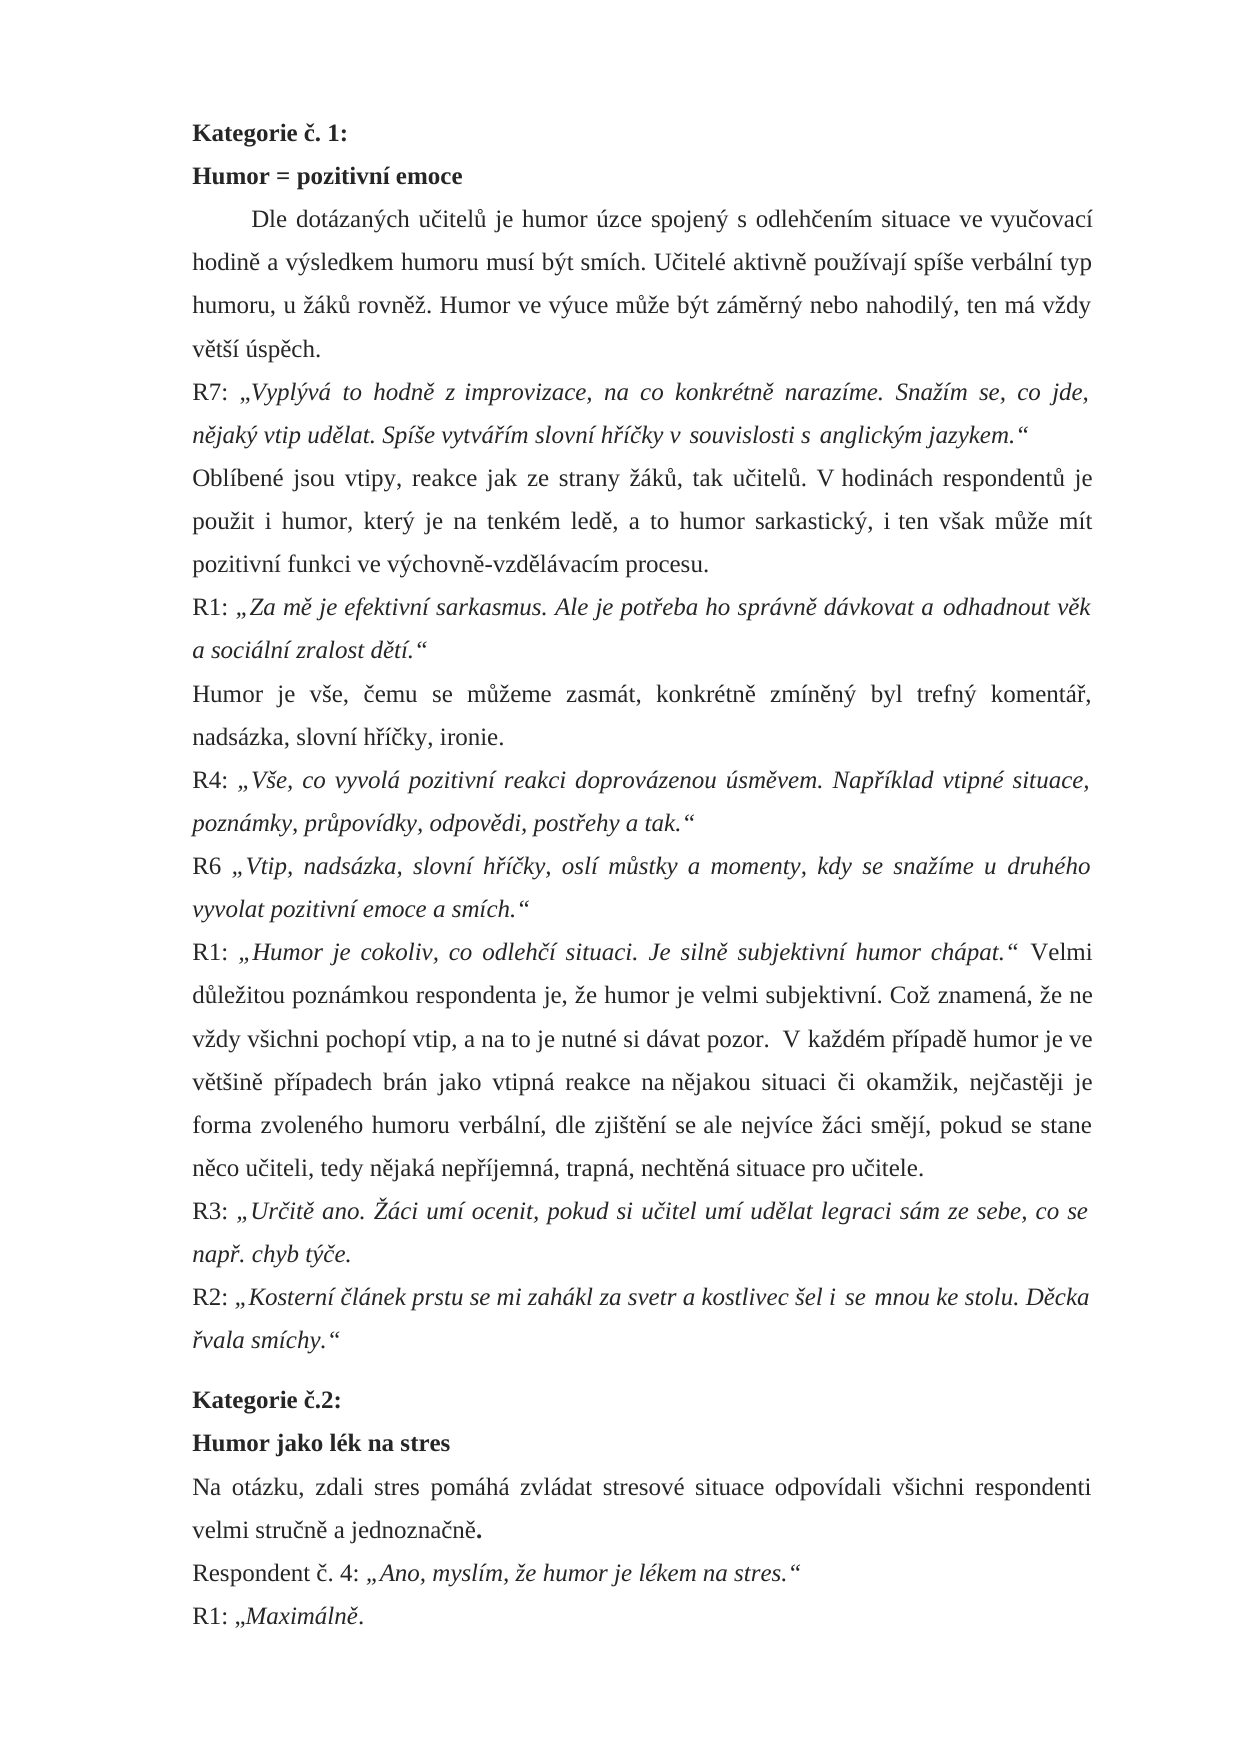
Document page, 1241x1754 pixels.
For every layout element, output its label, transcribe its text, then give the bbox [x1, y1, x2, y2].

text Humor = pozitivní emoce [192, 161, 1093, 190]
text R3: „Určitě ano. Žáci umí ocenit, pokud si učitel umí udělat legraci sám ze sebe, co se např. chyb týče. [192, 1196, 1093, 1268]
text Na otázku, zdali stres pomáhá zvládat stresové situace odpovídali všichni respondenti velmi stručně a jednoznačně. [192, 1472, 1093, 1543]
text Kategorie č.2: [192, 1385, 1093, 1414]
text R1: „Humor je cokoliv, co odlehčí situaci. Je silně subjektivní humor chápat.“ Velmi důležitou poznámkou respondenta je, že humor je velmi subjektivní. Což znamená, že ne vždy všichni pochopí vtip, a na to je nutné si dávat pozor. V každém případě humor je ve většině případech brán jako vtipná reakce na nějakou situaci či okamžik, nejčastěji je forma zvoleného humoru verbální, dle zjištění se ale nejvíce žáci smějí, pokud se stane něco učiteli, tedy nějaká nepříjemná, trapná, nechtěná situace pro učitele. [192, 937, 1093, 1182]
list Respondent č. 4: „Ano, myslím, že humor je lékem na stres.“ [192, 1558, 1093, 1587]
text R7: „Vyplývá to hodně z improvizace, na co konkrétně narazíme. Snažím se, co jde, nějaký vtip udělat. Spíše vytvářím slovní hříčky v souvislosti s anglickým jazykem.“ [192, 377, 1093, 449]
text R6 „Vtip, nadsázka, slovní hříčky, oslí můstky a momenty, kdy se snažíme u druhého vyvolat pozitivní emoce a smích.“ [192, 851, 1093, 923]
text Humor je vše, čemu se můžeme zasmát, konkrétně zmíněný byl trefný komentář, nadsázka, slovní hříčky, ironie. [192, 679, 1093, 751]
list R1: „Maximálně. [192, 1601, 1093, 1630]
text Humor jako lék na stres [192, 1428, 1093, 1457]
text R1: „Za mě je efektivní sarkasmus. Ale je potřeba ho správně dávkovat a odhadnout věk a sociální zralost dětí.“ [192, 592, 1093, 664]
text Dle dotázaných učitelů je humor úzce spojený s odlehčením situace ve vyučovací hodině a výsledkem humoru musí být smích. Učitelé aktivně používají spíše verbální typ humoru, u žáků rovněž. Humor ve výuce může být záměrný nebo nahodilý, ten má vždy větší úspěch. [192, 204, 1093, 362]
text Oblíbené jsou vtipy, reakce jak ze strany žáků, tak učitelů. V hodinách respondentů je použit i humor, který je na tenkém ledě, a to humor sarkastický, i ten však může mít pozitivní funkci ve výchovně-vzdělávacím procesu. [192, 463, 1093, 578]
text R4: „Vše, co vyvolá pozitivní reakci doprovázenou úsměvem. Například vtipné situace, poznámky, průpovídky, odpovědi, postřehy a tak.“ [192, 765, 1093, 837]
text Kategorie č. 1: [192, 118, 1093, 147]
list R2: „Kosterní článek prstu se mi zahákl za svetr a kostlivec šel i se mnou ke stolu. Děcka řvala smíchy.“ [192, 1282, 1093, 1354]
